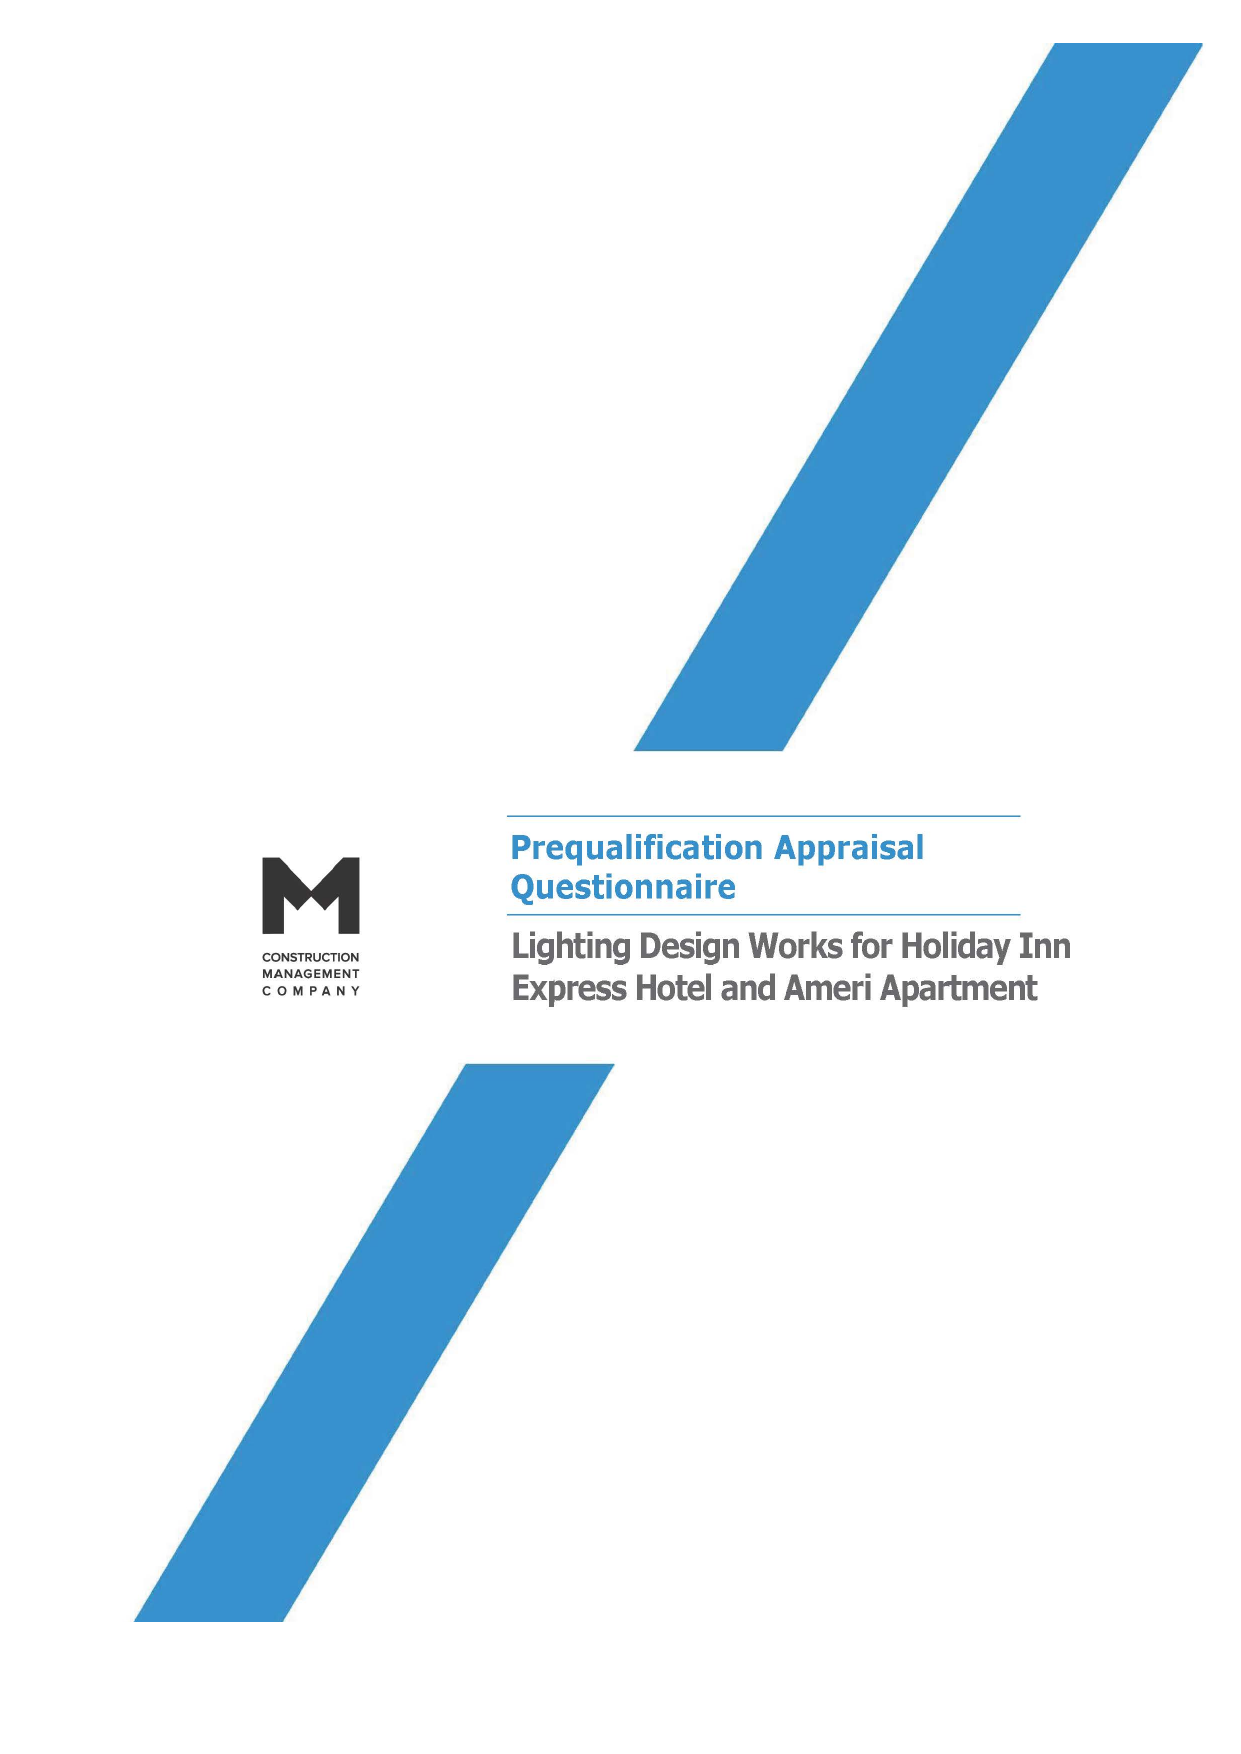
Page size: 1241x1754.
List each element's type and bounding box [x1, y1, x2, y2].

picture [18, 37, 1207, 1622]
